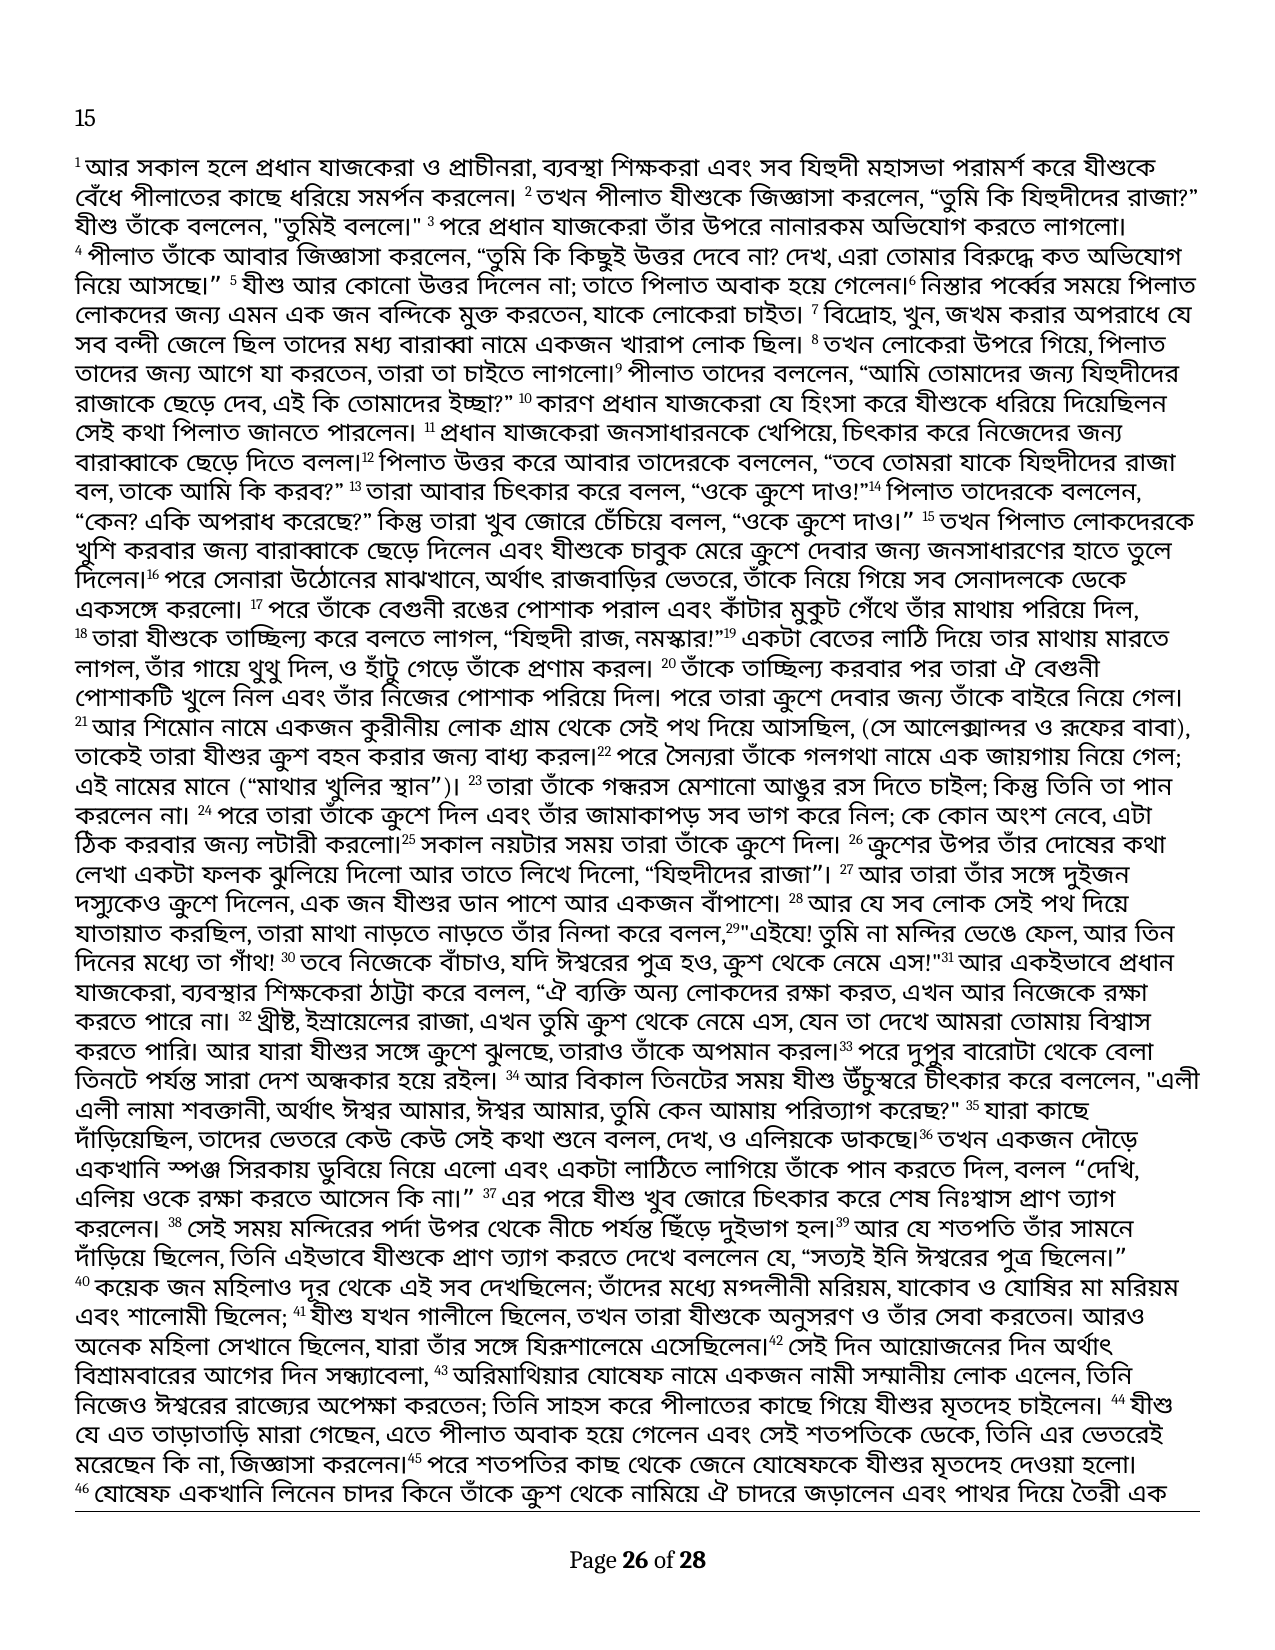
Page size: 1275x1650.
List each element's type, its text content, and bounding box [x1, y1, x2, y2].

text 15 [75, 104, 1200, 132]
